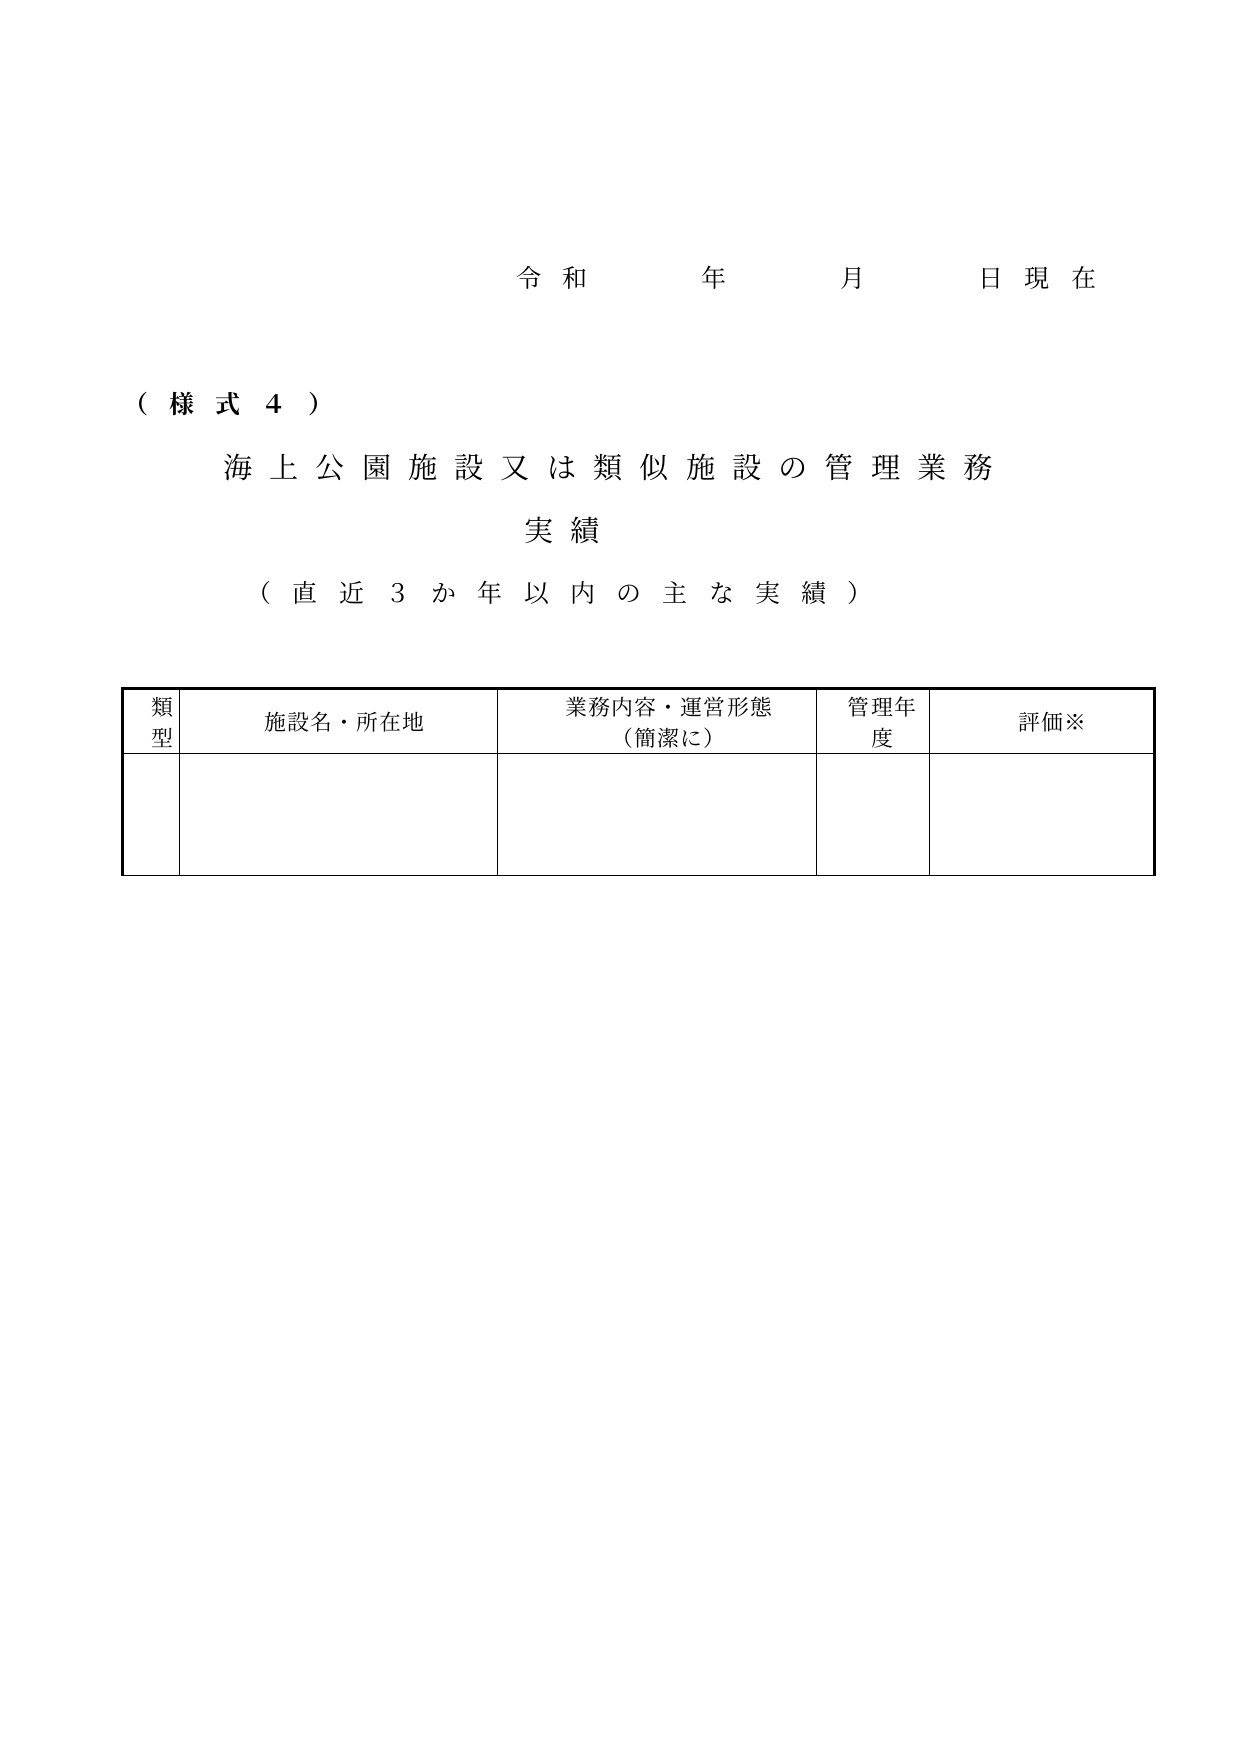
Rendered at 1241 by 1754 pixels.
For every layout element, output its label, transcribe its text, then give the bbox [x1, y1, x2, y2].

text （直近３か年以内の主な実績） [123, 560, 1017, 623]
table_header 評価※ [930, 690, 1153, 753]
text 令和 年 月 日現在 [123, 245, 1117, 308]
table_header 施設名・所在地 [180, 690, 497, 753]
table_cell [180, 754, 497, 875]
table_header 類 型 [124, 690, 179, 753]
table_cell [498, 754, 816, 875]
table_header 業務内容・運営形態 （簡潔に） [498, 690, 816, 753]
text 海上公園施設又は類似施設の管理業務実績 [123, 434, 1017, 560]
text （様式４） [123, 371, 1117, 434]
table_cell [817, 754, 929, 875]
table_cell [930, 754, 1153, 875]
table_header 管理年度 [817, 690, 929, 753]
table_cell [124, 754, 179, 875]
